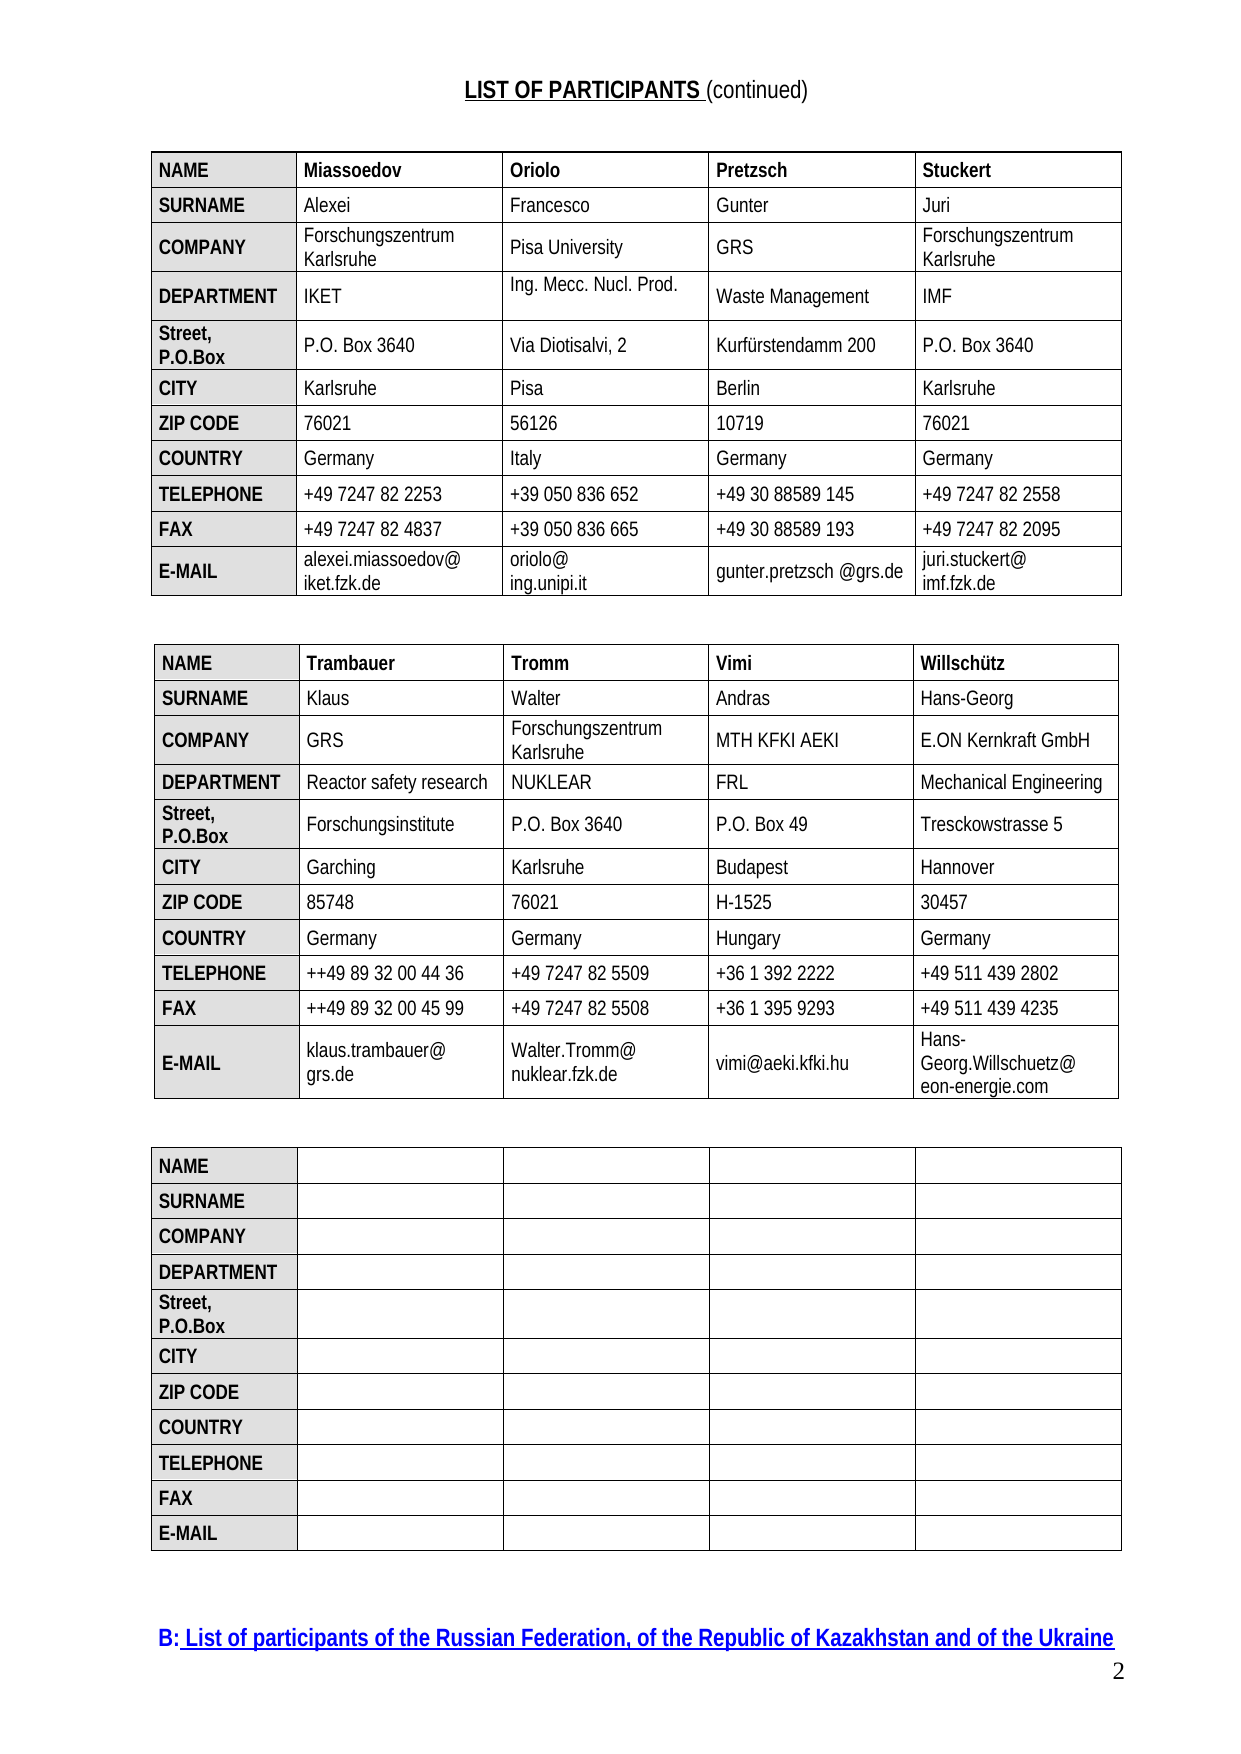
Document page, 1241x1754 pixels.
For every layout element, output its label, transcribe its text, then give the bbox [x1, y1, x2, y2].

table_cell NUKLEAR [504, 765, 708, 799]
table_header Miassoedov [297, 153, 502, 187]
table_cell IMF [916, 272, 1121, 320]
table_cell [298, 1481, 503, 1515]
table_cell Reactor safety research [300, 765, 503, 799]
table_cell +36 1 395 9293 [709, 991, 913, 1025]
table_cell [298, 1219, 503, 1253]
table_cell ++49 89 32 00 45 99 [300, 991, 503, 1025]
table_header [710, 1148, 915, 1183]
table_cell COMPANY [155, 716, 299, 764]
table_cell [504, 1374, 709, 1409]
table_cell P.O. Box 3640 [297, 321, 502, 369]
table_cell +49 30 88589 193 [709, 512, 915, 546]
table_cell [916, 1184, 1121, 1218]
table_cell E.ON Kernkraft GmbH [914, 716, 1118, 764]
table_cell Klaus [300, 681, 503, 715]
table_cell E-MAIL [152, 1516, 297, 1550]
table_cell [504, 849, 708, 884]
table_cell [504, 1339, 709, 1373]
table_cell Pisa [503, 370, 708, 404]
table_cell Garching [300, 849, 503, 884]
table_cell [916, 1374, 1121, 1409]
title LIST OF PARTICIPANTS (continued) [148, 75, 1125, 103]
table_cell GRS [709, 223, 915, 271]
table_cell Pisa University [503, 223, 708, 271]
table_cell 85748 [300, 885, 503, 919]
table_cell [914, 920, 1118, 954]
table_cell [504, 1290, 709, 1338]
table_cell CITY [152, 1339, 297, 1373]
table_cell +49 7247 82 4837 [297, 512, 502, 546]
table_cell Hannover [914, 849, 1118, 884]
table_cell juri.stuckert@ imf.fzk.de [916, 547, 1121, 595]
table_cell Kurfürstendamm 200 [709, 321, 915, 369]
table_cell Hans-Georg [914, 681, 1118, 715]
table_cell +49 7247 82 2253 [297, 476, 502, 511]
table_cell 10719 [709, 406, 915, 440]
table_header Willschütz [914, 645, 1118, 679]
table_cell E-MAIL [155, 1026, 299, 1098]
table_cell [916, 1290, 1121, 1338]
table_cell [916, 1339, 1121, 1373]
table_cell [710, 1374, 915, 1409]
table_header Tromm [504, 645, 708, 679]
table_cell [710, 1184, 915, 1218]
table_cell COUNTRY [152, 1410, 297, 1444]
table_cell SURNAME [155, 681, 299, 715]
table_cell COUNTRY [152, 441, 296, 475]
table_cell [504, 1184, 709, 1218]
table_cell [710, 1255, 915, 1289]
table_cell Street, P.O.Box [152, 1290, 297, 1338]
table_cell [710, 1410, 915, 1444]
table_cell Street, P.O.Box [155, 800, 299, 848]
table_cell P.O. Box 49 [709, 800, 913, 848]
table_cell TELEPHONE [155, 956, 299, 990]
table_cell +49 7247 82 2095 [916, 512, 1121, 546]
table_cell [504, 1516, 709, 1550]
table_cell +36 1 392 2222 [709, 956, 913, 990]
table_cell [504, 1255, 709, 1289]
table_cell Walter [504, 681, 708, 715]
table_cell FAX [152, 512, 296, 546]
table_cell [504, 1219, 709, 1253]
table_cell vimi@aeki.kfki.hu [709, 1026, 913, 1098]
table_cell gunter.pretzsch @grs.de [709, 547, 915, 595]
table_cell H-1525 [709, 885, 913, 919]
table_cell MTH KFKI AEKI [709, 716, 913, 764]
table_cell Forschungszentrum [916, 223, 1121, 271]
table_header NAME [152, 1148, 297, 1183]
table_cell FRL [709, 765, 913, 799]
table_cell P.O. Box 3640 [916, 321, 1121, 369]
table_cell [298, 1516, 503, 1550]
table_cell CITY [152, 370, 296, 404]
table_cell [916, 1516, 1121, 1550]
table_cell [298, 1290, 503, 1338]
table_cell Germany [300, 920, 503, 954]
table_cell [710, 1290, 915, 1338]
table_cell +49 511 439 2802 [914, 956, 1118, 990]
table_cell [916, 370, 1121, 404]
table_cell Ing. Mecc. Nucl. Prod. [503, 272, 708, 320]
table_cell [503, 441, 708, 475]
table_cell DEPARTMENT [155, 765, 299, 799]
table_cell E-MAIL [152, 547, 296, 595]
table_cell FAX [152, 1481, 297, 1515]
table_cell Alexei [297, 188, 502, 222]
table_cell SURNAME [152, 1184, 297, 1218]
table_cell TELEPHONE [152, 476, 296, 511]
table_cell [298, 1184, 503, 1218]
table_cell +39 050 836 665 [503, 512, 708, 546]
table_cell +49 511 439 4235 [914, 991, 1118, 1025]
table_cell Tresckowstrasse 5 [914, 800, 1118, 848]
table_cell Budapest [709, 849, 913, 884]
table_cell +49 7247 82 5509 [504, 956, 708, 990]
table_cell GRS [300, 716, 503, 764]
table_cell [298, 1339, 503, 1373]
table_cell Gunter [709, 188, 915, 222]
table_cell [298, 1374, 503, 1409]
table_cell [710, 1445, 915, 1479]
table_header NAME [152, 153, 296, 187]
table_cell COMPANY [152, 223, 296, 271]
table_header Stuckert [916, 153, 1121, 187]
table_cell [709, 441, 915, 475]
table_cell Walter.Tromm@ nuklear.fzk.de [504, 1026, 708, 1098]
table_cell [710, 1339, 915, 1373]
table_cell [504, 1410, 709, 1444]
table_cell [504, 920, 708, 954]
table_cell [298, 1410, 503, 1444]
table_cell +49 30 88589 145 [709, 476, 915, 511]
table_cell Juri [916, 188, 1121, 222]
table_cell DEPARTMENT [152, 272, 296, 320]
table_cell [916, 1255, 1121, 1289]
table_cell Street, P.O.Box [152, 321, 296, 369]
table_cell [504, 1445, 709, 1479]
table_cell 76021 [916, 406, 1121, 440]
table_cell [504, 1481, 709, 1515]
table_cell Mechanical Engineering [914, 765, 1118, 799]
table_cell [297, 441, 502, 475]
table_header [298, 1148, 503, 1183]
table_cell [916, 441, 1121, 475]
table_cell FAX [155, 991, 299, 1025]
table_cell Waste Management [709, 272, 915, 320]
table_cell [916, 1219, 1121, 1253]
table_cell Hans-Georg.Willschuetz@ eon-energie.com [914, 1026, 1118, 1098]
table_cell +49 7247 82 5508 [504, 991, 708, 1025]
table_cell 76021 [504, 885, 708, 919]
table_cell 76021 [297, 406, 502, 440]
table_cell SURNAME [152, 188, 296, 222]
table_cell [710, 1481, 915, 1515]
table_cell [916, 1481, 1121, 1515]
table_cell +39 050 836 652 [503, 476, 708, 511]
table_header NAME [155, 645, 299, 679]
table_cell [710, 1219, 915, 1253]
table_cell oriolo@ ing.unipi.it [503, 547, 708, 595]
table_cell COMPANY [152, 1219, 297, 1253]
table_cell [916, 1410, 1121, 1444]
table_cell [504, 800, 708, 848]
table_cell [298, 1445, 503, 1479]
table_cell Berlin [709, 370, 915, 404]
table_cell CITY [155, 849, 299, 884]
table_header [916, 1148, 1121, 1183]
table_cell Forschungsinstitute [300, 800, 503, 848]
table_cell TELEPHONE [152, 1445, 297, 1479]
table_cell IKET [297, 272, 502, 320]
table_cell Francesco [503, 188, 708, 222]
table_cell ZIP CODE [155, 885, 299, 919]
table_cell 56126 [503, 406, 708, 440]
table_cell [916, 1445, 1121, 1479]
table_cell ZIP CODE [152, 1374, 297, 1409]
table_header Oriolo [503, 153, 708, 187]
table_cell [298, 1255, 503, 1289]
table_cell ++49 89 32 00 44 36 [300, 956, 503, 990]
table_cell COUNTRY [155, 920, 299, 954]
table_cell 30457 [914, 885, 1118, 919]
table_cell Via Diotisalvi, 2 [503, 321, 708, 369]
table_cell Forschungszentrum [297, 223, 502, 271]
table_cell Andras [709, 681, 913, 715]
table_header Pretzsch [709, 153, 915, 187]
table_header Vimi [709, 645, 913, 679]
table_header Trambauer [300, 645, 503, 679]
table_cell [709, 920, 913, 954]
table_cell DEPARTMENT [152, 1255, 297, 1289]
table_header [504, 1148, 709, 1183]
table_cell Forschungszentrum [504, 716, 708, 764]
table_cell alexei.miassoedov@ iket.fzk.de [297, 547, 502, 595]
table_cell klaus.trambauer@ grs.de [300, 1026, 503, 1098]
table_cell +49 7247 82 2558 [916, 476, 1121, 511]
text B: List of participants of the , of the and of the [129, 1623, 1125, 1652]
table_cell ZIP CODE [152, 406, 296, 440]
table_cell [710, 1516, 915, 1550]
table_cell [297, 370, 502, 404]
